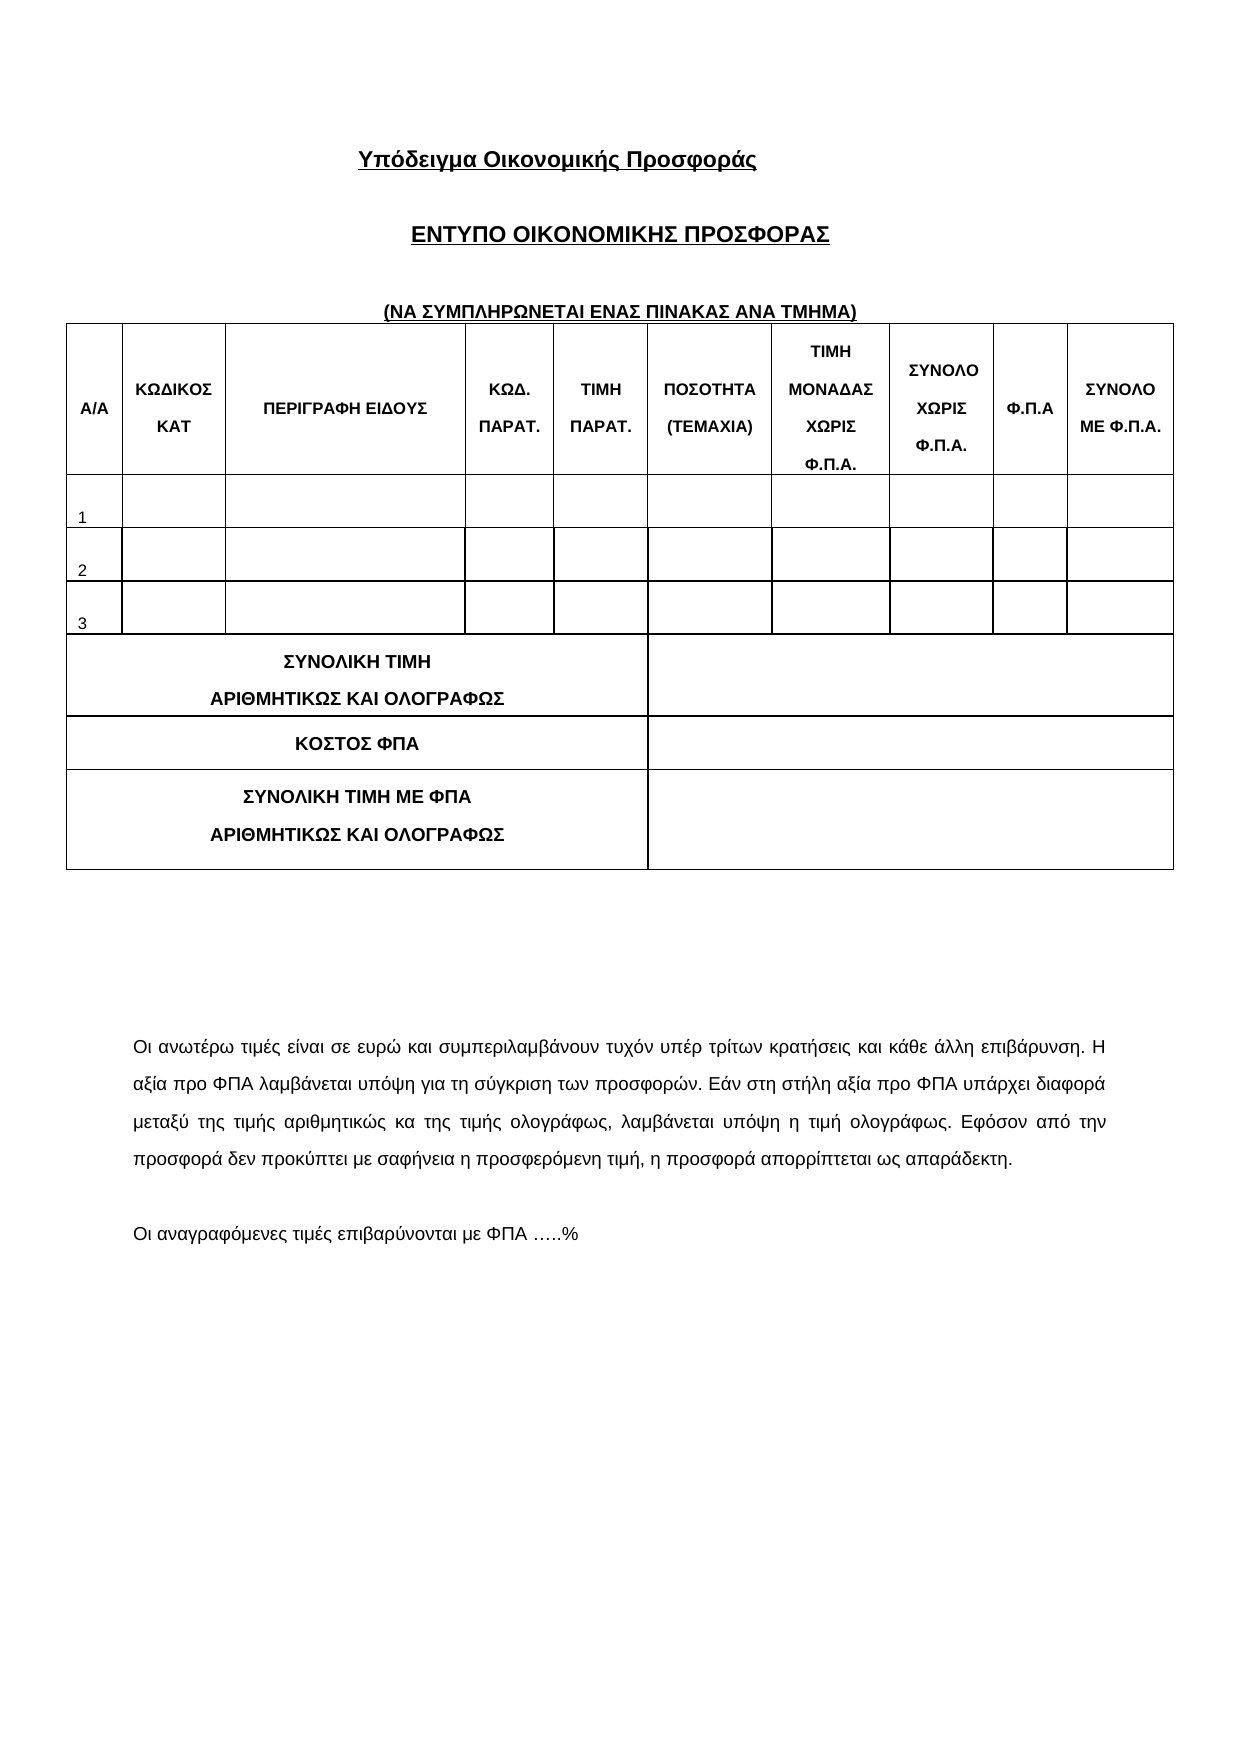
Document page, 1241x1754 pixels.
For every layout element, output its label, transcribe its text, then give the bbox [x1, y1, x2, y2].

table_cell ΣΥΝΟΛΙΚΗ ΤΙΜΗ ΑΡΙΘΜΗΤΙΚΩΣ ΚΑΙ ΟΛΟΓΡΑΦΩΣ [67, 635, 647, 715]
table_cell [890, 475, 993, 527]
table_cell ΚΟΣΤΟΣ ΦΠΑ [67, 717, 647, 768]
table_header ΚΩΔ. ΠΑΡΑΤ. [466, 324, 553, 474]
text (ΝΑ ΣΥΜΠΛΗΡΩΝΕΤΑΙ ΕΝΑΣ ΠΙΝΑΚΑΣ ΑΝΑ ΤΜΗΜΑ) [133, 285, 1107, 323]
text Οι αναγραφόμενες τιμές επιβαρύνονται με ΦΠΑ …..% [133, 1207, 1107, 1244]
table_cell [649, 528, 771, 580]
table_cell [994, 475, 1067, 527]
table_cell [466, 475, 553, 527]
table_cell [649, 770, 1173, 868]
table_cell [649, 582, 771, 633]
table_cell [1068, 475, 1173, 527]
table_header ΤΙΜΗ ΠΑΡΑΤ. [554, 324, 647, 474]
table_cell [891, 582, 992, 633]
table_cell [123, 475, 225, 527]
table_cell [555, 582, 647, 633]
table_header ΣΥΝΟΛΟ ΜΕ Φ.Π.Α. [1068, 324, 1173, 474]
table_cell [773, 582, 889, 633]
table_cell [554, 475, 647, 527]
table_header ΣΥΝΟΛΟ ΧΩΡΙΣ Φ.Π.Α. [890, 324, 993, 474]
table_cell 1 [67, 475, 122, 527]
table_cell [649, 717, 1173, 768]
table_cell [123, 528, 225, 580]
table_cell ΣΥΝΟΛΙΚΗ ΤΙΜΗ ΜΕ ΦΠΑ ΑΡΙΘΜΗΤΙΚΩΣ ΚΑΙ ΟΛΟΓΡΑΦΩΣ [67, 770, 647, 868]
table_cell [1068, 582, 1173, 633]
text Οι ανωτέρω τιμές είναι σε ευρώ και συμπεριλαμβάνουν τυχόν υπέρ τρίτων κρατήσεις και κάθε άλλη επιβάρυνση. Η αξία προ ΦΠΑ λαμβάνεται υπόψη για τη σύγκριση των προσφορών. Εάν στη στήλη αξία προ ΦΠΑ υπάρχει διαφορά μεταξύ της τιμής αριθμητικώς κα της τιμής ολογράφως, λαμβάνεται υπόψη η τιμή ολογράφως. Εφόσον από την προσφορά δεν προκύπτει με σαφήνεια η προσφερόμενη τιμή, η προσφορά απορρίπτεται ως απαράδεκτη. [133, 1019, 1107, 1169]
table_header ΤΙΜΗ ΜΟΝΑΔΑΣ ΧΩΡΙΣ Φ.Π.Α. [772, 324, 889, 474]
table_cell [649, 635, 1173, 715]
table_cell [891, 528, 992, 580]
table_header A/A [67, 324, 122, 474]
table_cell [226, 528, 464, 580]
table_cell [773, 528, 889, 580]
table_cell [123, 582, 225, 633]
table_cell [772, 475, 889, 527]
table_cell [1068, 528, 1173, 580]
table_header ΚΩΔΙΚΟΣ KAT [123, 324, 225, 474]
table_cell [555, 528, 647, 580]
table_header ΠΟΣOΤHTΑ (TEMAXIA) [648, 324, 771, 474]
table_cell [648, 475, 771, 527]
table_cell [994, 528, 1066, 580]
table_header Φ.Π.Α [994, 324, 1067, 474]
subtitle Υπόδειγμα Οικονομικής Προσφοράς [283, 135, 1107, 173]
text ΕΝΤΥΠΟ ΟΙΚΟΝΟΜΙΚΗΣ ΠΡΟΣΦΟΡΑΣ [133, 210, 1107, 248]
table_cell 3 [67, 582, 121, 633]
table_cell 2 [67, 528, 121, 580]
table_cell [994, 582, 1066, 633]
table_cell [466, 528, 553, 580]
table_cell [466, 582, 553, 633]
table_cell [226, 582, 464, 633]
table_cell [226, 475, 465, 527]
table_header ΠΕΡΙΓΡΑΦΗ ΕΙΔΟΥΣ [226, 324, 465, 474]
